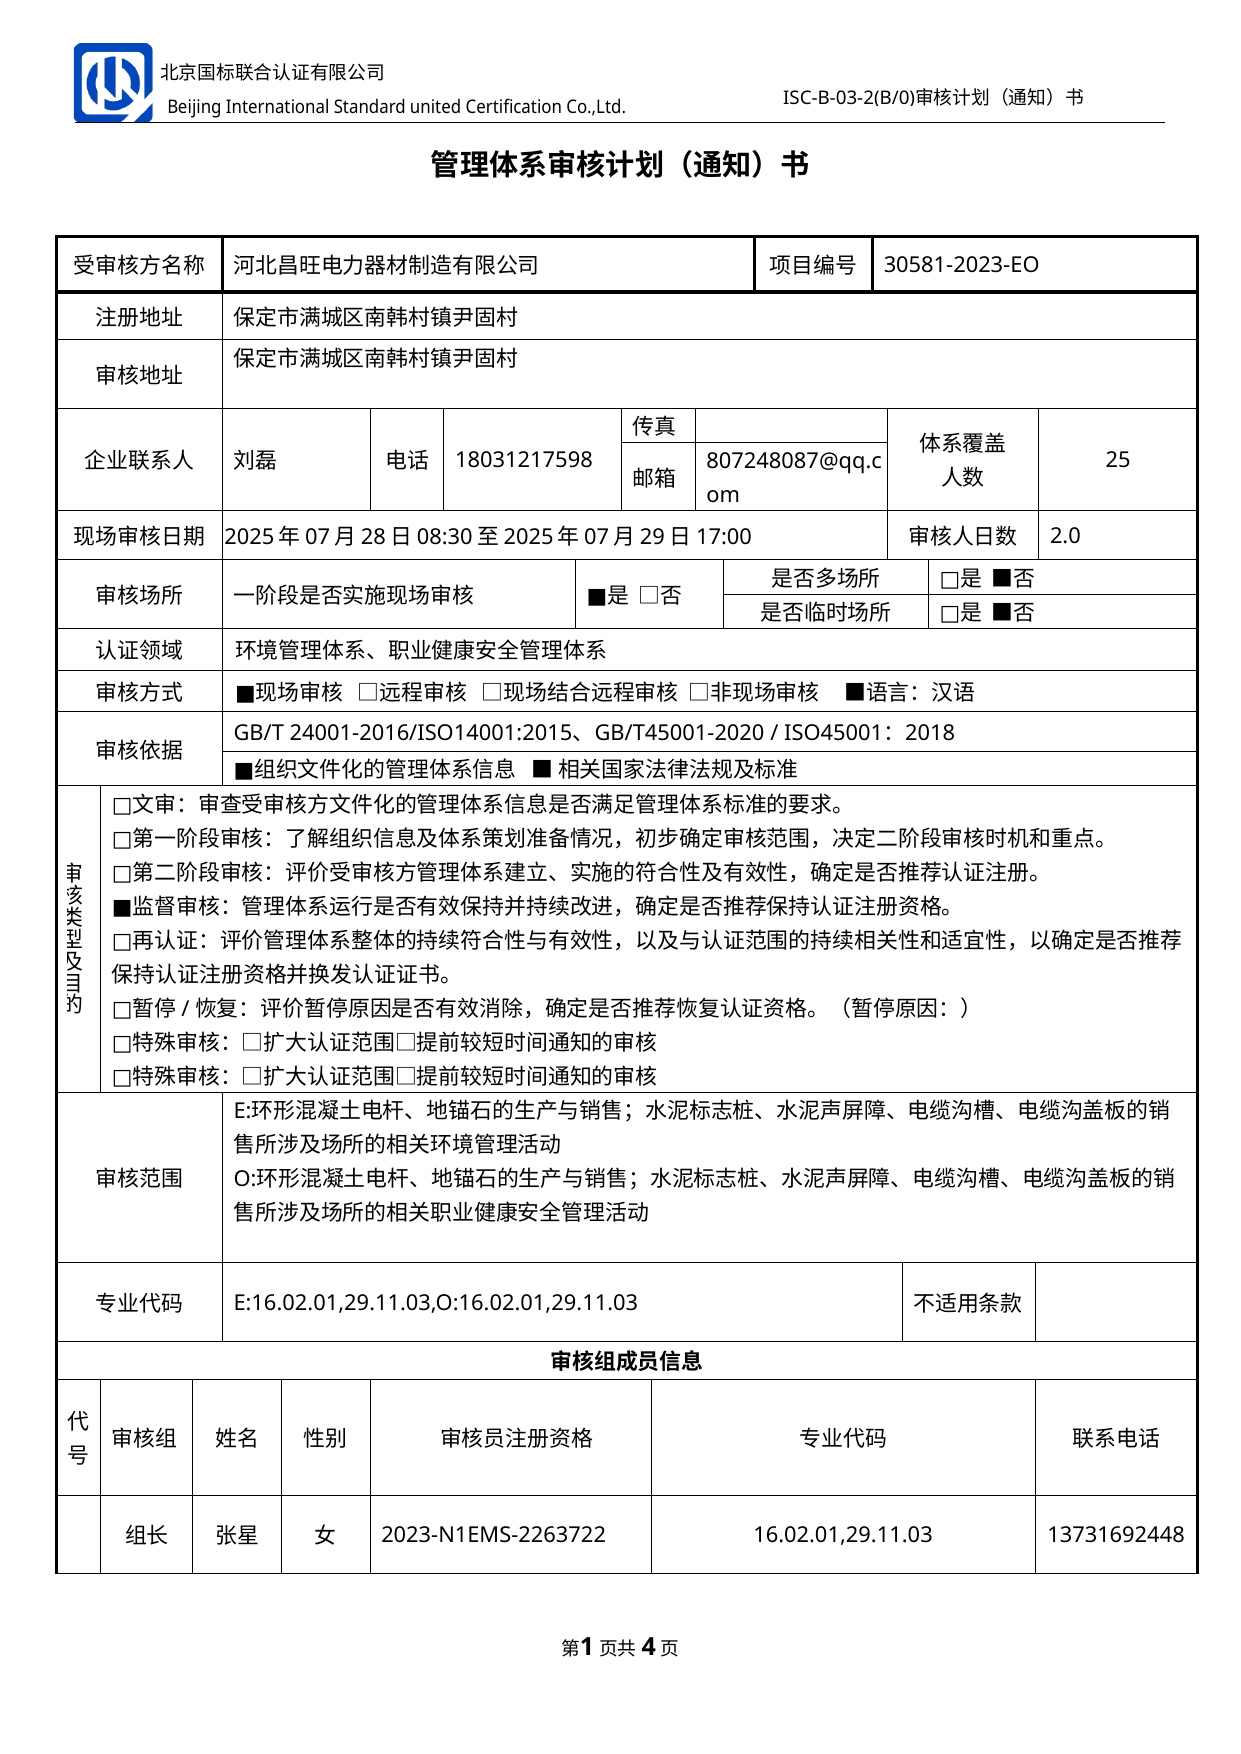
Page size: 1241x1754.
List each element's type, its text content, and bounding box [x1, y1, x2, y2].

table_cell 审核方式 [58, 671, 222, 711]
table_cell 专业代码 [58, 1263, 222, 1341]
table_cell 是否临时场所 [724, 595, 928, 628]
table_cell 2025年07月28日 08:30至2025年07月29日 17:00 [223, 511, 887, 559]
table_cell 审核组成员信息 [58, 1342, 1196, 1378]
table_cell 认证领域 [58, 629, 222, 669]
table_cell 不适用条款 [903, 1263, 1035, 1341]
table_cell 16.02.01,29.11.03 [652, 1496, 1035, 1572]
table_cell 电话 [371, 409, 443, 510]
table_cell E:环形混凝土电杆、地锚石的生产与销售；水泥标志桩、水泥声屏障、电缆沟槽、电缆沟盖板的销售所涉及场所的相关环境管理活动 O:环形混凝土电杆、地锚石的生产与销售；水泥标志桩、水泥声屏障、电缆沟槽、电缆沟盖板的销售所涉及场所的相关职业健康安全管理活动 [223, 1093, 1196, 1262]
table_cell [58, 1496, 100, 1572]
table_cell 13731692448 [1036, 1496, 1196, 1572]
table_cell 女 [282, 1496, 370, 1572]
table_cell 专业代码 [652, 1380, 1035, 1495]
table_cell ■现场审核 □远程审核 □现场结合远程审核 □非现场审核 ■语言：汉语 [223, 671, 1196, 711]
table_header 项目编号 [756, 238, 871, 290]
table_cell 性别 [282, 1380, 370, 1495]
table_cell 一阶段是否实施现场审核 [223, 560, 575, 628]
table_cell 审核人日数 [888, 511, 1038, 559]
table_cell □是 ■否 [929, 595, 1196, 628]
table_cell 审核类型及目的 [58, 786, 100, 1092]
table_header 河北昌旺电力器材制造有限公司 [224, 238, 753, 290]
table_cell GB/T 24001-2016/ISO14001:2015、GB/T45001-2020 / ISO45001：2018 [223, 712, 1196, 751]
table_cell 审核场所 [58, 560, 222, 628]
table_cell 审核范围 [58, 1093, 222, 1262]
table_cell 环境管理体系、职业健康安全管理体系 [223, 629, 1196, 669]
table_cell 邮箱 [622, 443, 695, 510]
table_cell E:16.02.01,29.11.03,O:16.02.01,29.11.03 [223, 1263, 902, 1341]
table_cell 张星 [193, 1496, 281, 1572]
table_cell ■组织文件化的管理体系信息 ■ 相关国家法律法规及标准 [223, 752, 1196, 785]
table_cell [1036, 1263, 1196, 1341]
table_cell □是 ■否 [929, 560, 1196, 593]
table_cell 审核组 [101, 1380, 192, 1495]
table_cell 25 [1039, 409, 1196, 510]
table_cell 体系覆盖 人数 [888, 409, 1038, 510]
table_cell 807248087@qq.com [696, 443, 887, 510]
table_cell 代号 [58, 1380, 100, 1495]
table_cell 注册地址 [58, 294, 222, 339]
table_cell □文审：审查受审核方文件化的管理体系信息是否满足管理体系标准的要求。 □第一阶段审核：了解组织信息及体系策划准备情况，初步确定审核范围，决定二阶段审核时机和重点。 □第二阶段审核：评价受审核方管理体系建立、实施的符合性及有效性，确定是否推荐认证注册。 ■监督审核：管理体系运行是否有效保持并持续改进，确定是否推荐保持认证注册资格。 □再认证：评价管理体系整体的持续符合性与有效性，以及与认证范围的持续相关性和适宜性，以确定是否推荐保持认证注册资格并换发认证证书。 □暂停 / 恢复：评价暂停原因是否有效消除，确定是否推荐恢复认证资格。（暂停原因：） □特殊审核：□扩大认证范围□提前较短时间通知的审核 □特殊审核：□扩大认证范围□提前较短时间通知的审核 [101, 786, 1196, 1092]
table_cell 审核依据 [58, 712, 222, 785]
table_cell 刘磊 [223, 409, 370, 510]
table_cell 2023-N1EMS-2263722 [371, 1496, 651, 1572]
table_cell 传真 [622, 409, 695, 442]
table_cell 姓名 [193, 1380, 281, 1495]
table_cell 联系电话 [1036, 1380, 1196, 1495]
table_header 受审核方名称 [58, 238, 221, 290]
table_cell 企业联系人 [58, 409, 222, 510]
table_cell 保定市满城区南韩村镇尹固村 [223, 340, 1196, 407]
table_cell 审核员注册资格 [371, 1380, 651, 1495]
table_cell 18031217598 [444, 409, 621, 510]
table_header 30581-2023-EO [874, 238, 1196, 290]
table_cell ■是 □否 [576, 560, 723, 628]
table_cell 组长 [101, 1496, 192, 1572]
text 管理体系审核计划（通知）书 [75, 129, 1165, 197]
table_cell 是否多场所 [724, 560, 928, 593]
picture [73, 43, 153, 123]
table_cell 2.0 [1039, 511, 1196, 559]
table_cell 保定市满城区南韩村镇尹固村 [223, 294, 1196, 339]
table_cell [696, 409, 887, 442]
table_cell 现场审核日期 [58, 511, 222, 559]
table_cell 审核地址 [58, 340, 222, 407]
